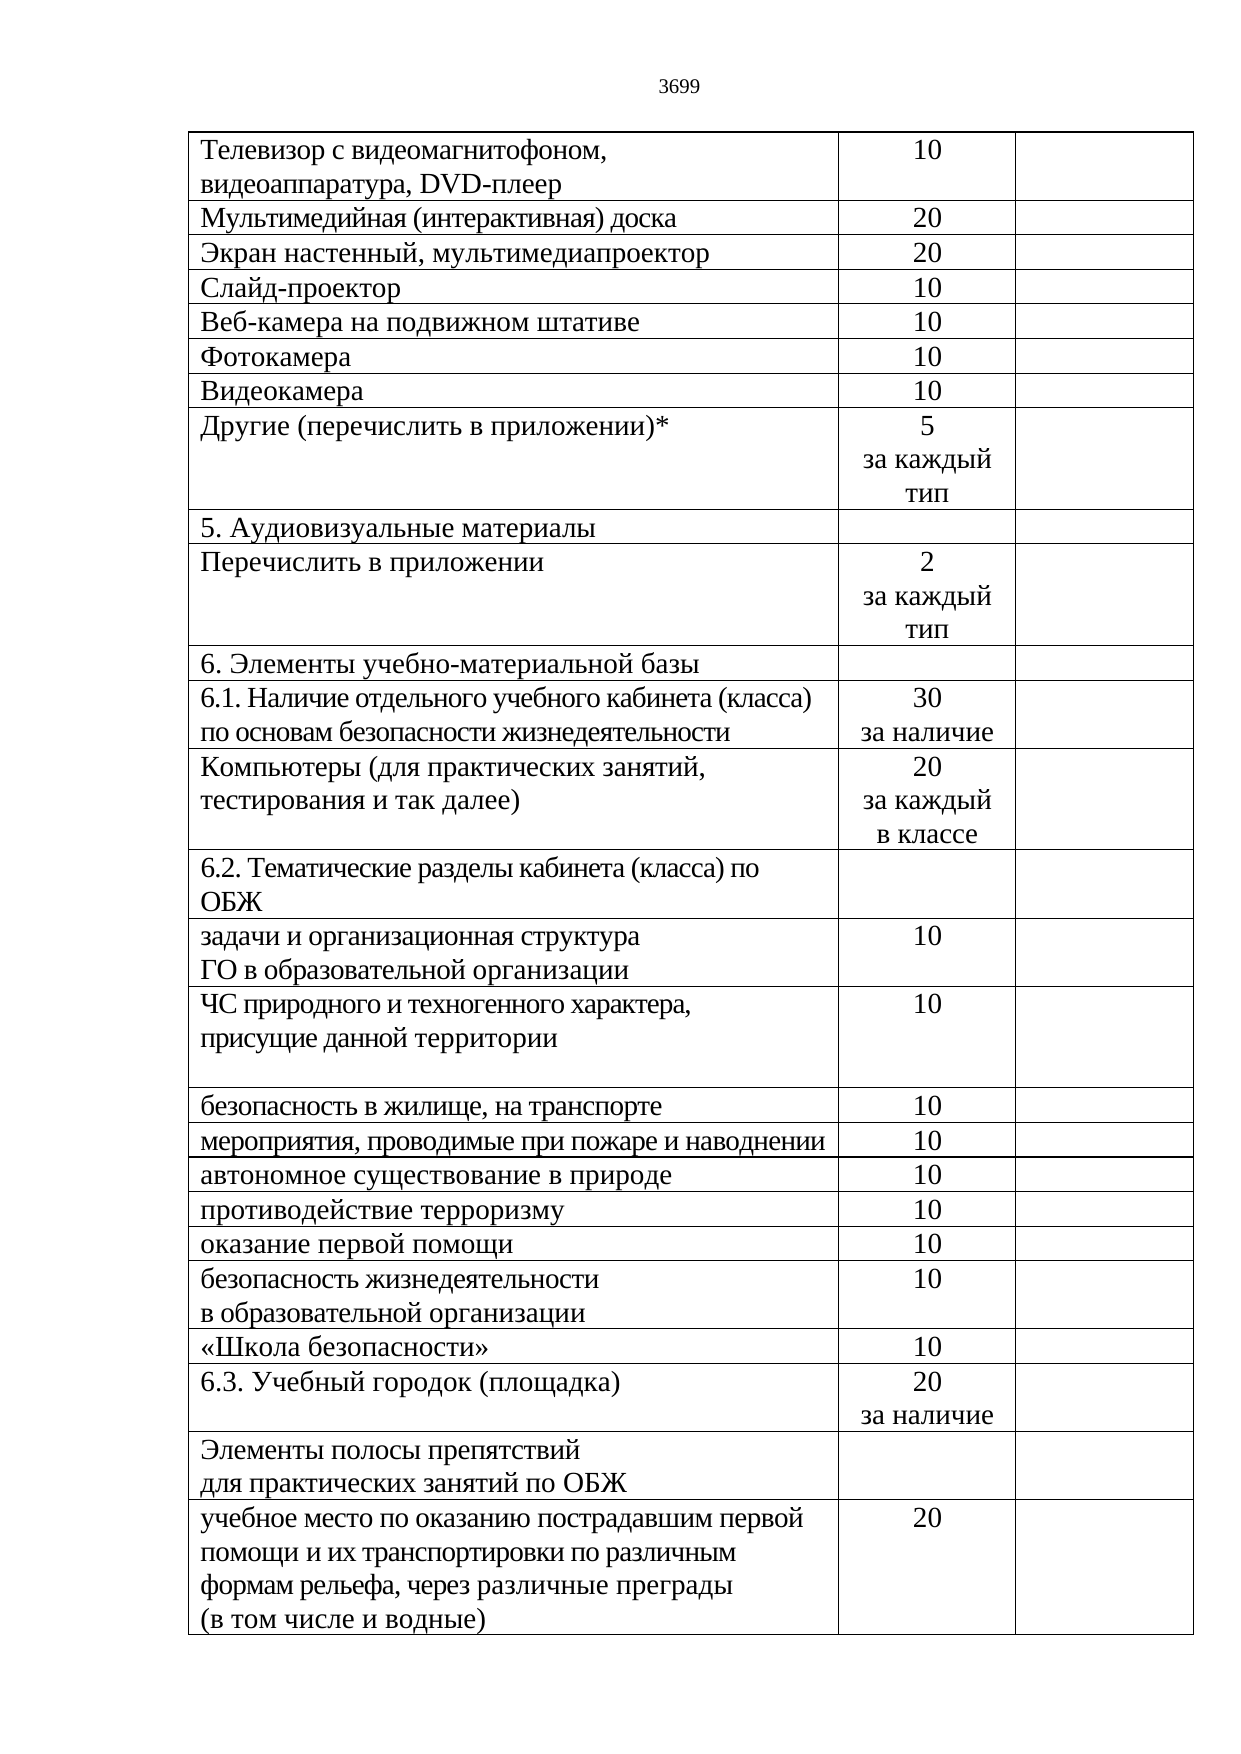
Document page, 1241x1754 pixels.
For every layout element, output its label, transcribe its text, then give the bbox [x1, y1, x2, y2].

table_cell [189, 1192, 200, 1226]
table_cell [1016, 339, 1193, 372]
table_cell [1016, 1500, 1193, 1634]
table_cell 10 [839, 1158, 1015, 1191]
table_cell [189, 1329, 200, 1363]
table_cell 10 [839, 339, 1015, 372]
table_cell Слайд-проектор [189, 270, 838, 303]
table_cell Компьютеры (для практических занятий, тестирования и так далее) [189, 749, 838, 849]
table_cell 30 за наличие [839, 681, 1015, 748]
table_cell [1016, 133, 1193, 199]
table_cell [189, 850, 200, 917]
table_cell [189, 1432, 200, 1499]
table_cell [1016, 646, 1193, 679]
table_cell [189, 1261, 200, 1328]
table_cell 10 [839, 304, 1015, 338]
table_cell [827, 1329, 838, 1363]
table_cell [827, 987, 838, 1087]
table_cell [1016, 1227, 1193, 1260]
table_cell [1016, 304, 1193, 338]
table_cell 2 за каждый тип [839, 544, 1015, 645]
table_cell [1016, 270, 1193, 303]
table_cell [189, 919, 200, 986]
table_cell 10 [839, 919, 1015, 986]
table_cell Экран настенный, мультимедиапроектор [189, 235, 838, 269]
table_cell 6.3. Учебный городок (площадка) [189, 1364, 838, 1431]
table_cell 10 [839, 987, 1015, 1087]
table_cell Перечислить в приложении [189, 544, 838, 645]
table_cell [1016, 1261, 1193, 1328]
table_cell [839, 646, 1015, 679]
table_cell [1016, 1364, 1193, 1431]
table_cell 10 [839, 1088, 1015, 1122]
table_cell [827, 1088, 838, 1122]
table_cell Видеокамера [189, 374, 838, 407]
table_cell Другие (перечислить в приложении)* [189, 408, 838, 509]
table_cell [1016, 374, 1193, 407]
table_cell 10 [839, 133, 1015, 199]
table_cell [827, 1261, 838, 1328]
table_cell [1016, 1158, 1193, 1191]
table_cell 20 [839, 1500, 1015, 1634]
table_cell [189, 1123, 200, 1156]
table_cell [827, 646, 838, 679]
table_cell 10 [839, 1261, 1015, 1328]
table_cell [1016, 1192, 1193, 1226]
table_cell Телевизор с видеомагнитофоном, видеоаппаратура, DVD-плеер [189, 133, 838, 199]
table_cell [1016, 201, 1193, 234]
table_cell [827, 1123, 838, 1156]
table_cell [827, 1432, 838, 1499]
table_cell 10 [839, 270, 1015, 303]
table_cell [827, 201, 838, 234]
table_cell [1016, 1329, 1193, 1363]
table_cell [1016, 749, 1193, 849]
table_cell 20 за наличие [839, 1364, 1015, 1431]
table_cell [1016, 681, 1193, 748]
table_cell [1016, 919, 1193, 986]
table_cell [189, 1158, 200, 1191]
table_cell 20 [839, 201, 1015, 234]
table_cell [1016, 850, 1193, 917]
table_cell 20 [839, 235, 1015, 269]
table_cell 10 [839, 1123, 1015, 1156]
table_cell [839, 1432, 1015, 1499]
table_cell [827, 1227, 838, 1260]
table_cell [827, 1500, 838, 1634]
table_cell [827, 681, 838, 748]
table_cell 5 за каждый тип [839, 408, 1015, 509]
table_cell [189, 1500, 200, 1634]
table_cell [1016, 987, 1193, 1087]
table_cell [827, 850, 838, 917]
table_cell [1016, 544, 1193, 645]
table_cell 10 [839, 1329, 1015, 1363]
table_cell 5. Аудиовизуальные материалы [189, 510, 838, 543]
table_cell 10 [839, 1227, 1015, 1260]
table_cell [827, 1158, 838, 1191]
table_cell [1016, 1432, 1193, 1499]
table_cell [839, 510, 1015, 543]
table_cell [1016, 408, 1193, 509]
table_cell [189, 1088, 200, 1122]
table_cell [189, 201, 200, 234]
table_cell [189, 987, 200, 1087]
table_cell [1016, 510, 1193, 543]
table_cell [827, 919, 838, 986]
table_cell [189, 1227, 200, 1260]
table_cell [1016, 1123, 1193, 1156]
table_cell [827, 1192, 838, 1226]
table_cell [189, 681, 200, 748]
table_cell 20 за каждый в классе [839, 749, 1015, 849]
table_cell [839, 850, 1015, 917]
table_cell [1016, 1088, 1193, 1122]
table_cell 10 [839, 1192, 1015, 1226]
table_cell 10 [839, 374, 1015, 407]
table_cell [1016, 235, 1193, 269]
table_cell Веб-камера на подвижном штативе [189, 304, 838, 338]
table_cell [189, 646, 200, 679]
